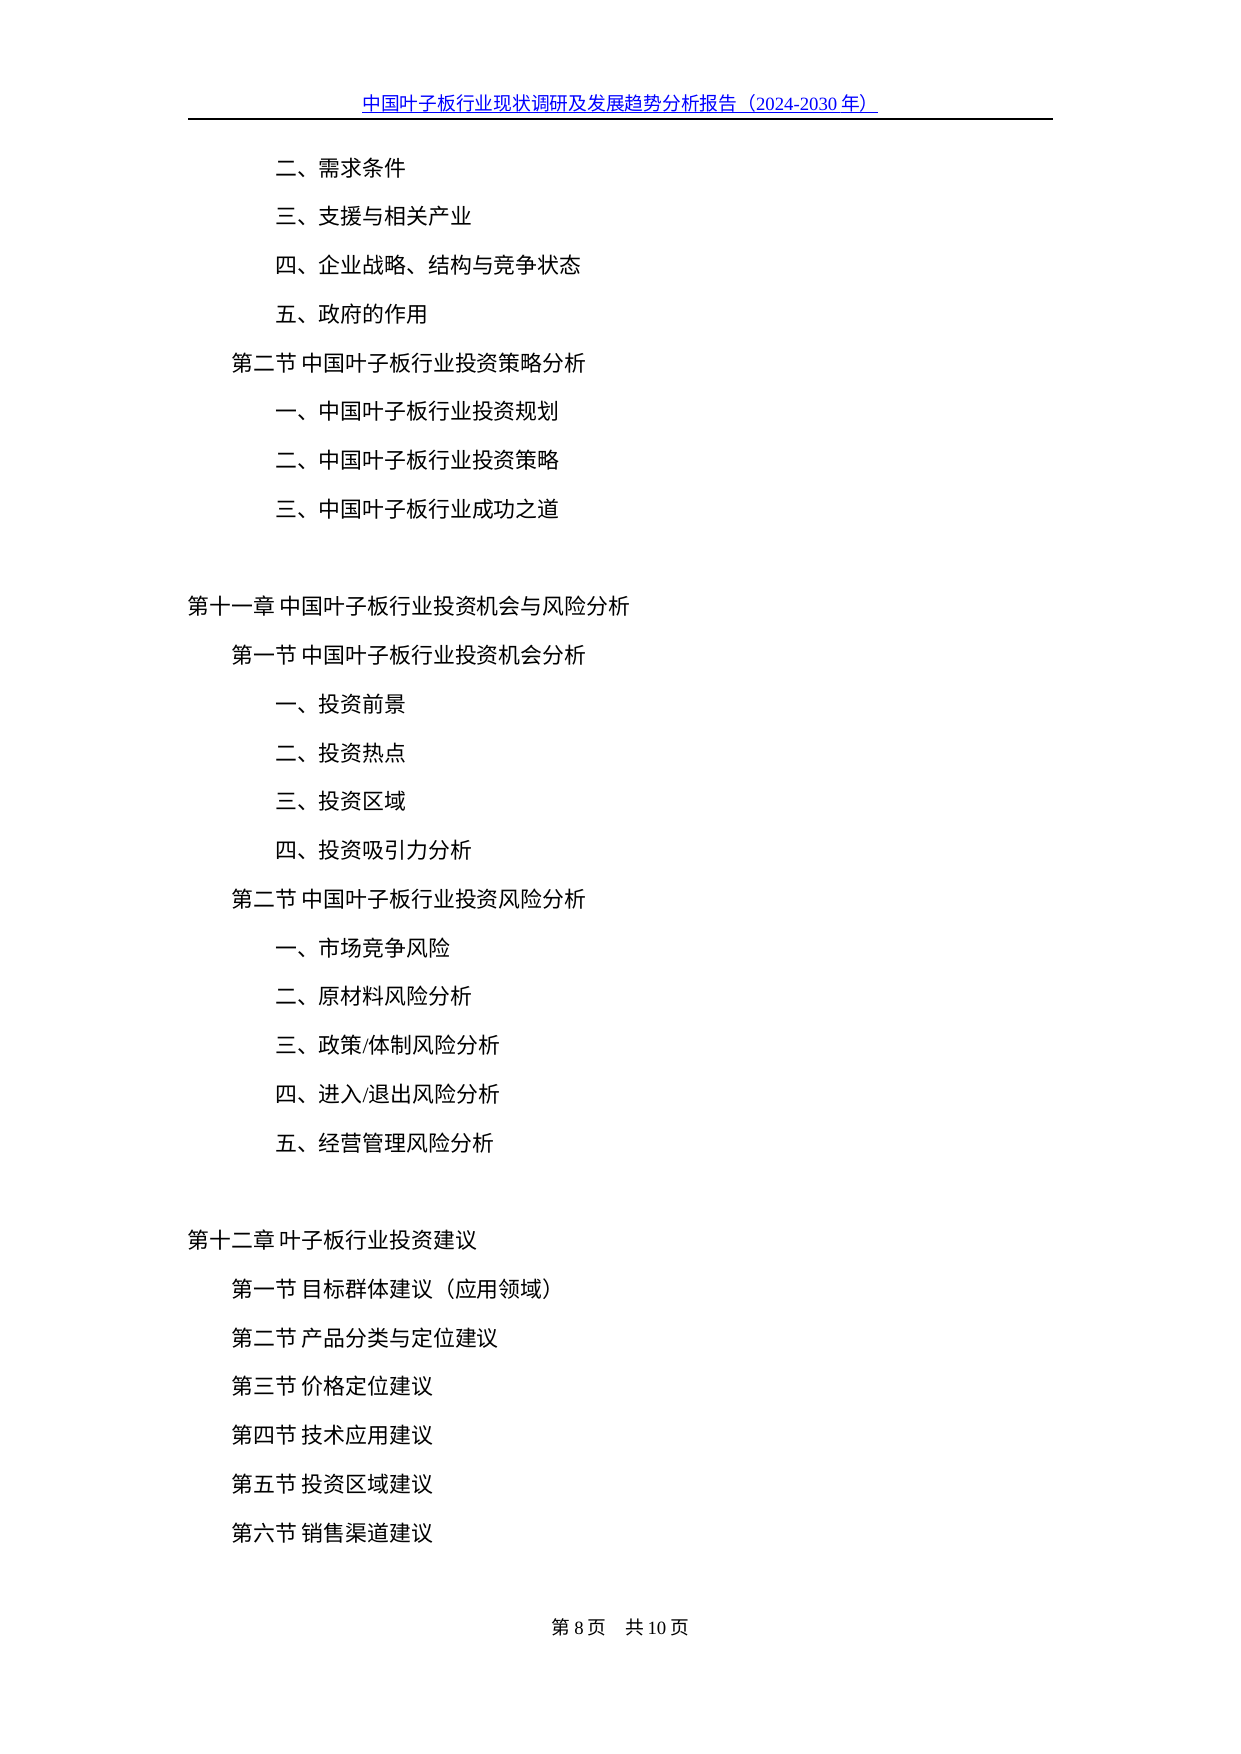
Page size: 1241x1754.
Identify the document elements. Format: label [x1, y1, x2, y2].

text [187, 150, 1053, 1548]
